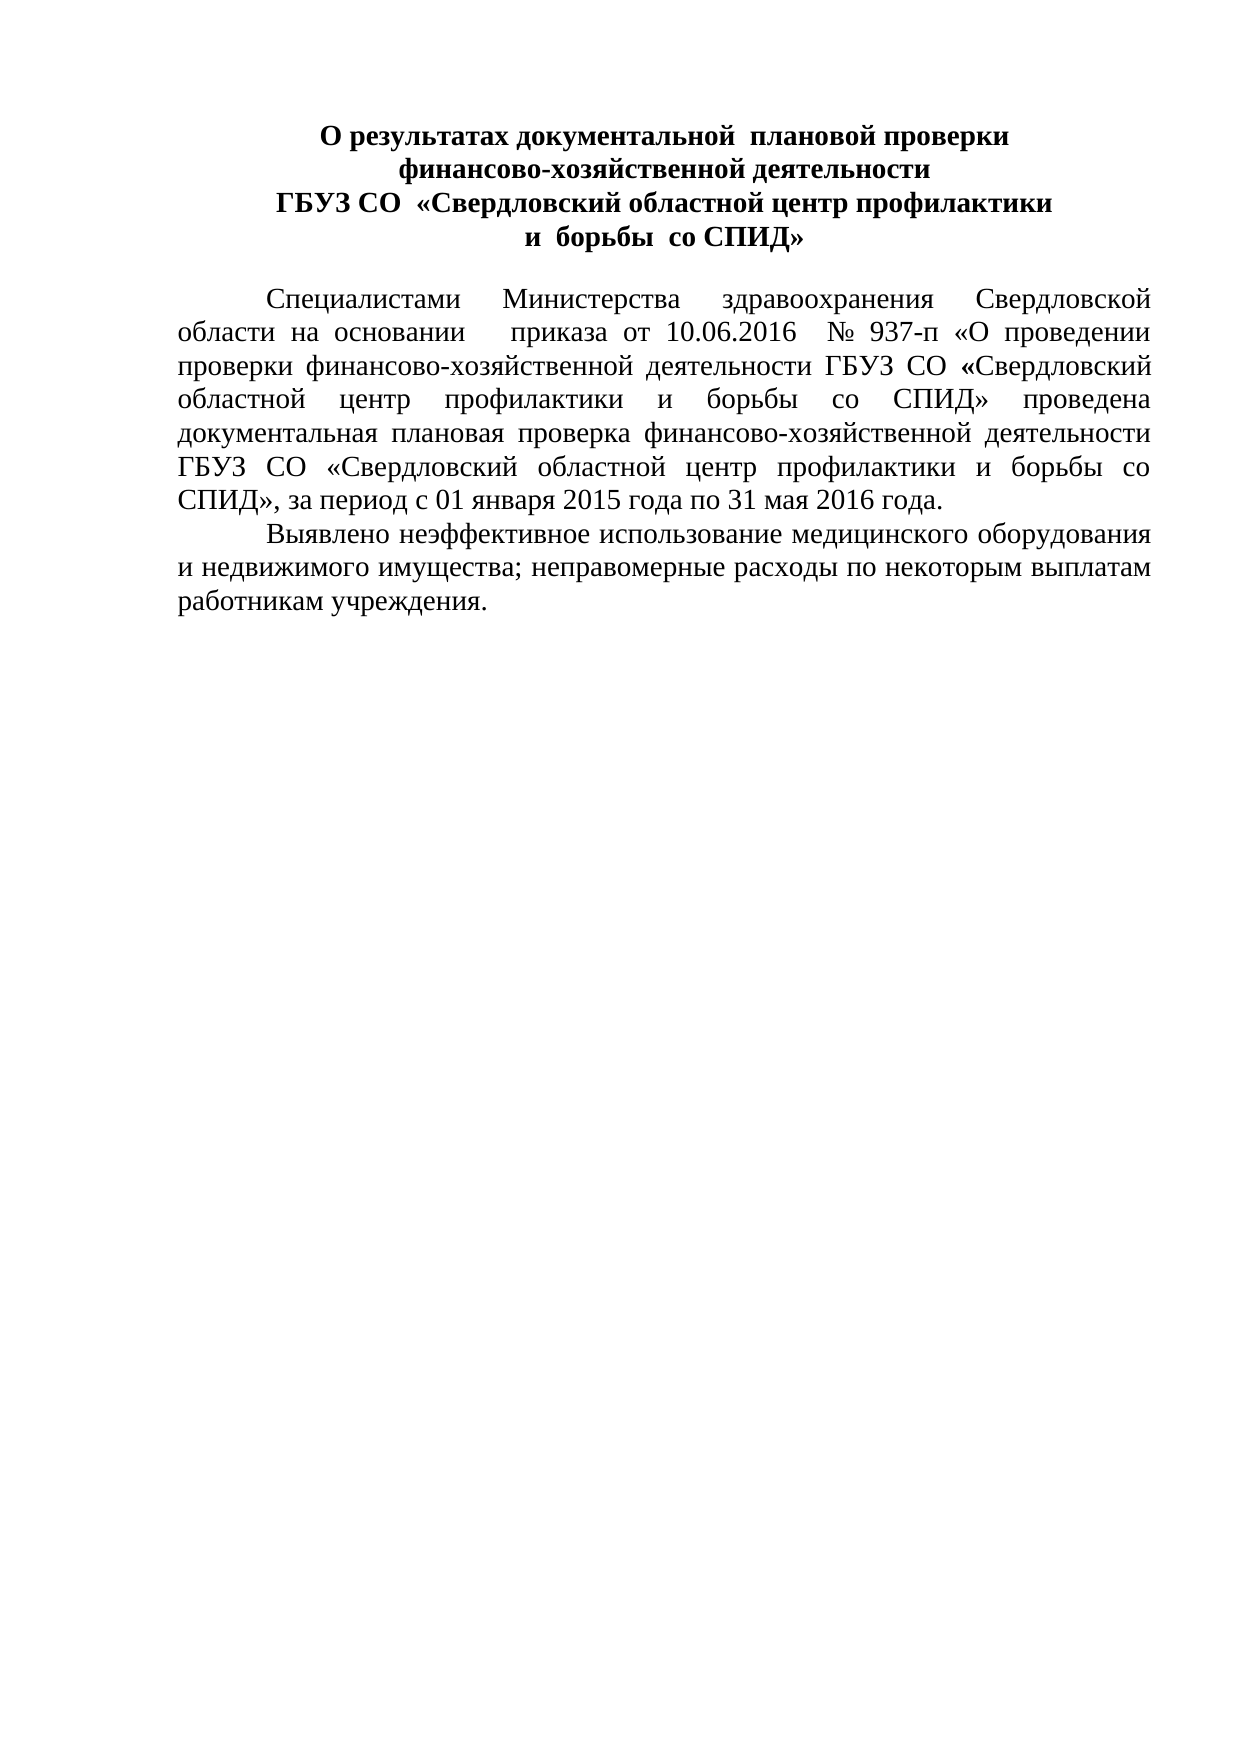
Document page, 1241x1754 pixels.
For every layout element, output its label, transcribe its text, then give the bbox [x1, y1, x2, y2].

text О результатах документальной плановой проверки [177, 118, 1152, 152]
text Специалистами Министерства здравоохранения Свердловской области на основании приказа от 10.06.2016 № 937-п «О проведении проверки финансово-хозяйственной деятельности ГБУЗ СО «Свердловский областной центр профилактики и борьбы со СПИД» проведена документальная плановая проверка финансово-хозяйственной деятельности ГБУЗ СО «Свердловский областной центр профилактики и борьбы со СПИД», за период с 01 января 2015 года по 31 мая 2016 года. [177, 281, 1152, 516]
text Выявлено неэффективное использование медицинского оборудования и недвижимого имущества; неправомерные расходы по некоторым выплатам работникам учреждения. [177, 516, 1152, 616]
text финансово-хозяйственной деятельности [177, 152, 1152, 185]
text ГБУЗ СО «Свердловский областной центр профилактики [177, 185, 1152, 219]
text и борьбы со СПИД» [177, 219, 1152, 252]
